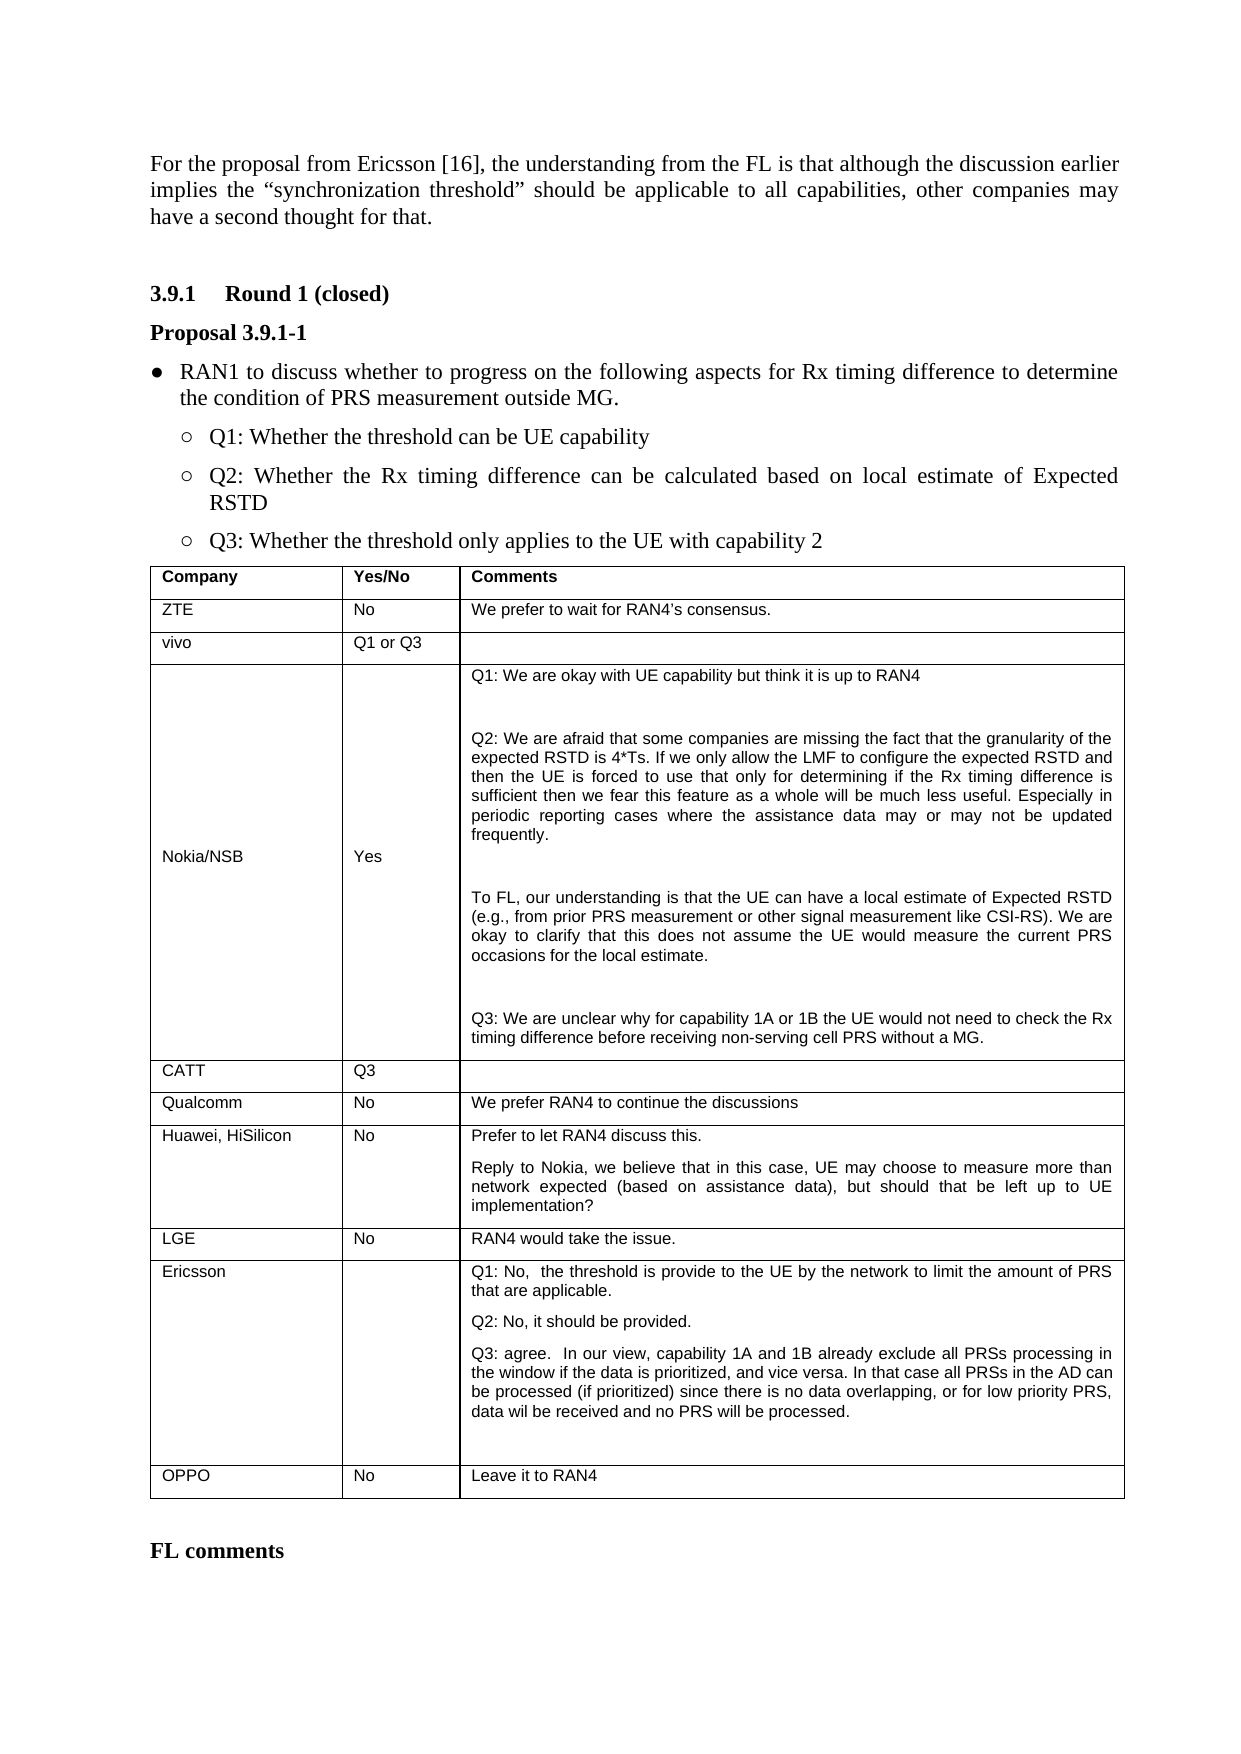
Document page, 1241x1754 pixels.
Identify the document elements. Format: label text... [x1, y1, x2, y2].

table_cell Nokia/NSB [151, 665, 342, 1059]
table_cell Qualcomm [151, 1093, 342, 1125]
list Q3: Whether the threshold only applies to the UE with capability 2 [179, 527, 1120, 554]
table_cell OPPO [151, 1466, 342, 1497]
table_cell We prefer to wait for RAN4’s consensus. [461, 600, 1124, 632]
table_cell Q1: No, the threshold is provide to the UE by the network to limit the amount of PRS that are applicable. Q2: No, it should be provided. Q3: agree. In our view, capability 1A and 1B already exclude all PRSs processing in the window if the data is prioritized, and vice versa. In that case all PRSs in the AD can be processed (if prioritized) since there is no data overlapping, or for low priority PRS, data wil be received and no PRS will be processed. [461, 1261, 1124, 1465]
table_cell Yes [343, 665, 459, 1059]
table_cell No [343, 1229, 459, 1260]
table_cell No [343, 1126, 459, 1228]
table_cell CATT [151, 1061, 342, 1092]
table_cell Leave it to RAN4 [461, 1466, 1124, 1497]
subtitle Round 1 (closed) [150, 280, 1120, 307]
table_cell No [343, 1093, 459, 1125]
table_cell RAN4 would take the issue. [461, 1229, 1124, 1260]
table_cell ZTE [151, 600, 342, 632]
table_cell LGE [151, 1229, 342, 1260]
table_cell [343, 1261, 459, 1465]
table_cell Q1: We are okay with UE capability but think it is up to RAN4 Q2: We are afraid that some companies are missing the fact that the granularity of the expected RSTD is 4*Ts. If we only allow the LMF to configure the expected RSTD and then the UE is forced to use that only for determining if the Rx timing difference is sufficient then we fear this feature as a whole will be much less useful. Especially in periodic reporting cases where the assistance data may or may not be updated frequently. To FL, our understanding is that the UE can have a local estimate of Expected RSTD (e.g., from prior PRS measurement or other signal measurement like CSI-RS). We are okay to clarify that this does not assume the UE would measure the current PRS occasions for the local estimate. Q3: We are unclear why for capability 1A or 1B the UE would not need to check the Rx timing difference before receiving non-serving cell PRS without a MG. [461, 665, 1124, 1059]
table_cell [461, 1061, 1124, 1092]
text RAN1 to discuss whether to progress on the following aspects for Rx timing difference to determine the condition of PRS measurement outside MG. [150, 358, 1120, 411]
table_cell We prefer RAN4 to continue the discussions [461, 1093, 1124, 1125]
table_cell vivo [151, 633, 342, 664]
text FL comments [150, 1537, 1120, 1564]
table_cell Ericsson [151, 1261, 342, 1465]
text Proposal 3.9.1-1 [150, 319, 1120, 346]
table_cell Q3 [343, 1061, 459, 1092]
table_cell Q1 or Q3 [343, 633, 459, 664]
table_header Yes/No [343, 567, 459, 599]
table_header Comments [461, 567, 1124, 599]
list Q1: Whether the threshold can be UE capability [179, 423, 1120, 450]
table_cell No [343, 600, 459, 632]
table_cell Prefer to let RAN4 discuss this. Reply to Nokia, we believe that in this case, UE may choose to measure more than network expected (based on assistance data), but should that be left up to UE implementation? [461, 1126, 1124, 1228]
list Q2: Whether the Rx timing difference can be calculated based on local estimate of Expected RSTD [179, 462, 1120, 515]
table_cell No [343, 1466, 459, 1497]
table_header Company [151, 567, 342, 599]
table_cell Huawei, HiSilicon [151, 1126, 342, 1228]
text For the proposal from Ericsson [16], the understanding from the FL is that although the discussion earlier implies the “synchronization threshold” should be applicable to all capabilities, other companies may have a second thought for that. [150, 150, 1120, 229]
table_cell [461, 633, 1124, 664]
